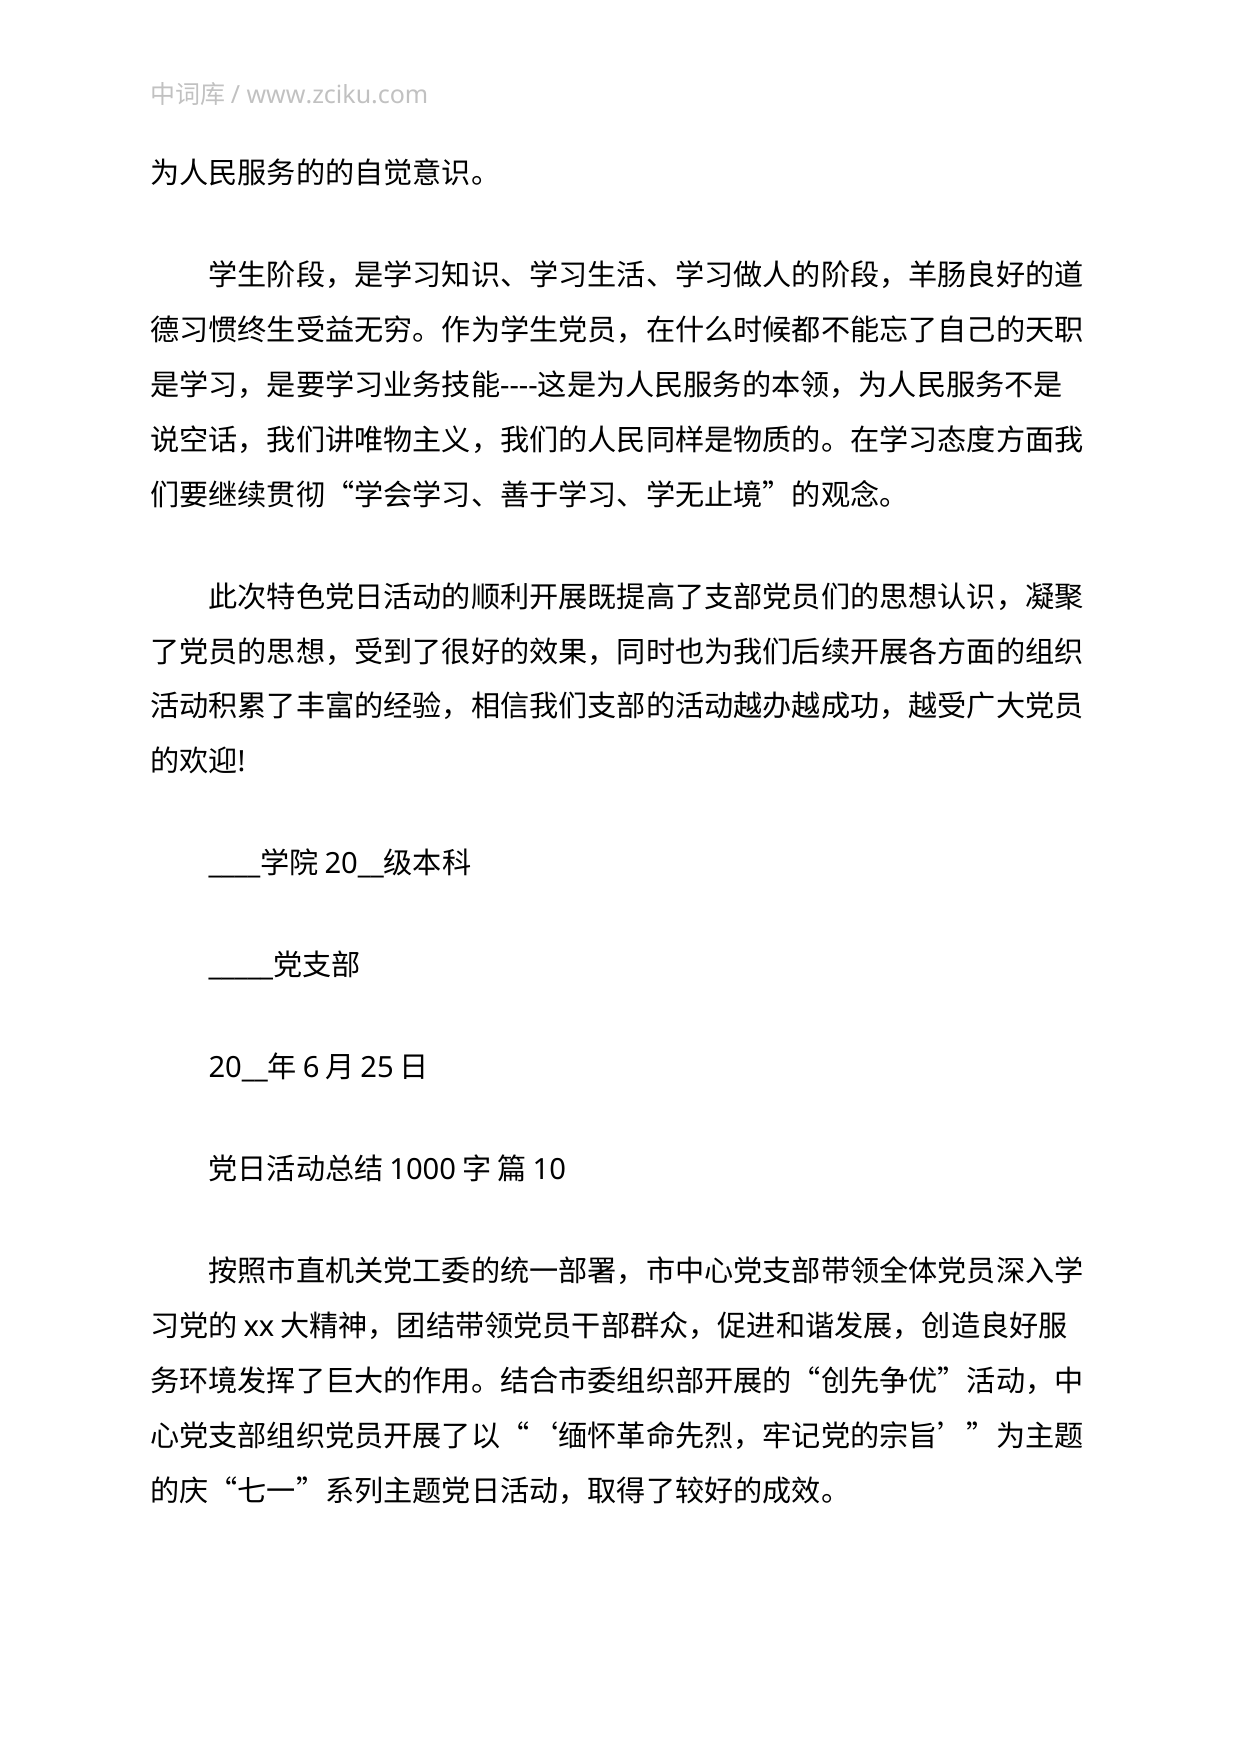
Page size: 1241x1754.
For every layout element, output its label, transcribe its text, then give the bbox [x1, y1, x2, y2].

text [150, 150, 1090, 192]
text 按照市直机关党工委的统一部署，市中心党支部带领全体党员深入学习党的xx大精神，团结带领党员干部群众，促进和谐发展，创造良好服务环境发挥了巨大的作用。结合市委组织部开展的“创先争优”活动，中心党支部组织党员开展了以“‘缅怀革命先烈，牢记党的宗旨’”为主题的庆“七一”系列主题党日活动，取得了较好的成效。 [150, 1248, 1090, 1510]
text 此次特色党日活动的顺利开展既提高了支部党员们的思想认识，凝聚了党员的思想，受到了很好的效果，同时也为我们后续开展各方面的组织活动积累了丰富的经验，相信我们支部的活动越办越成功，越受广大党员的欢迎! [150, 573, 1090, 780]
text _____党支部 [150, 942, 1090, 984]
text 党日活动总结1000字 篇10 [150, 1146, 1090, 1188]
text 20__年6月25日 [150, 1044, 1090, 1086]
text 学生阶段，是学习知识、学习生活、学习做人的阶段，羊肠良好的道德习惯终生受益无穷。作为学生党员，在什么时候都不能忘了自己的天职是学习，是要学习业务技能----这是为人民服务的本领，为人民服务不是说空话，我们讲唯物主义，我们的人民同样是物质的。在学习态度方面我们要继续贯彻“学会学习、善于学习、学无止境”的观念。 [150, 252, 1090, 514]
text ____学院20__级本科 [150, 840, 1090, 882]
